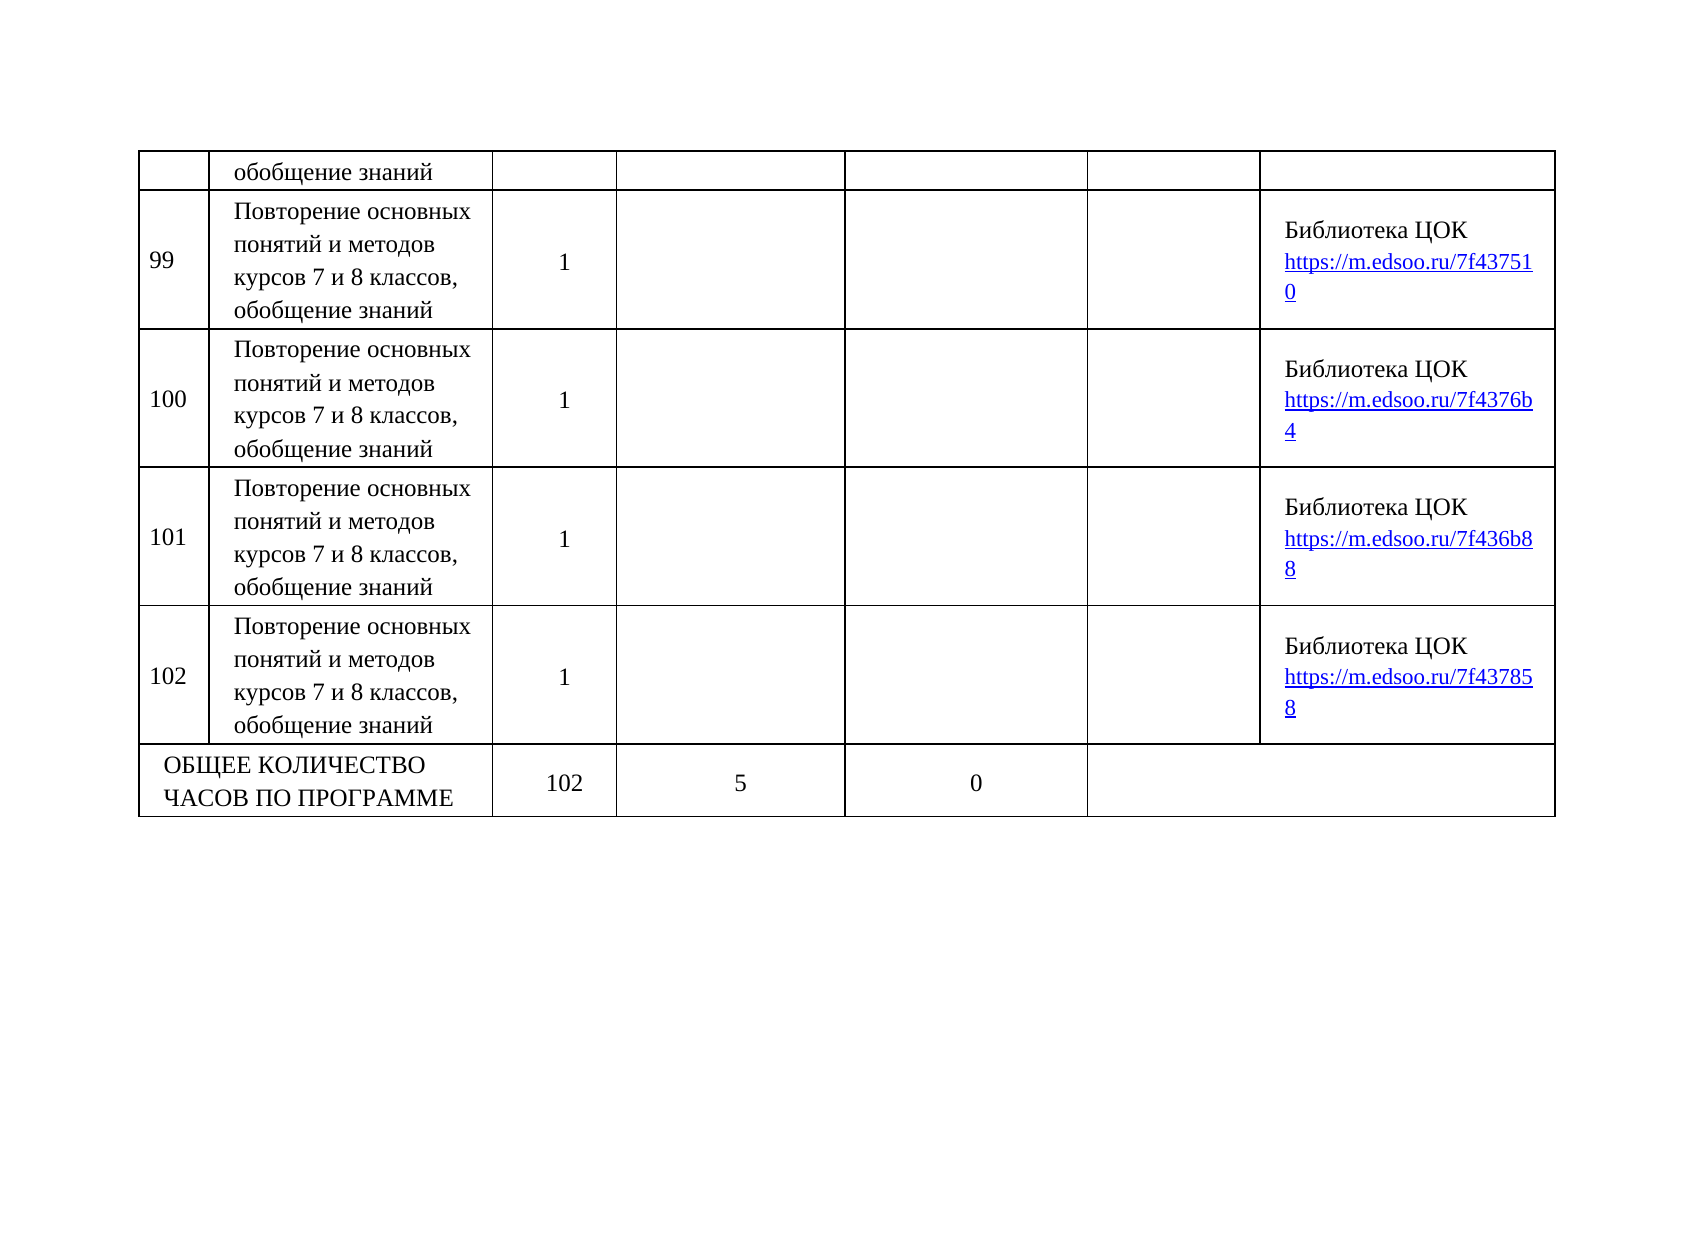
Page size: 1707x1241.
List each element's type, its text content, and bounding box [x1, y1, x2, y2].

table_cell [846, 191, 1087, 328]
table_cell [846, 152, 1087, 189]
table_cell 1 [493, 330, 616, 466]
table_cell [617, 468, 844, 605]
table_cell 1 [493, 191, 616, 328]
table_cell 102 [493, 745, 616, 816]
table_cell [846, 330, 1087, 466]
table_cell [1261, 152, 1554, 189]
table_cell 1 [493, 468, 616, 605]
table_cell [846, 606, 1087, 743]
table_cell [846, 468, 1087, 605]
table_cell Библиотека ЦОК https://m.edsoo.ru/7f437510 [1261, 191, 1554, 328]
table_cell Повторение основных понятий и методов курсов 7 и 8 классов, обобщение знаний [210, 330, 492, 466]
table_cell [1088, 152, 1259, 189]
table_cell 1 [493, 152, 616, 189]
table_cell [1088, 191, 1259, 328]
table_cell 5 [617, 745, 844, 816]
table_cell 1 [493, 606, 616, 743]
table_cell [1088, 745, 1554, 816]
table_cell Библиотека ЦОК https://m.edsoo.ru/7f4376b4 [1261, 330, 1554, 466]
table_cell 99 [140, 191, 208, 328]
table_cell ОБЩЕЕ КОЛИЧЕСТВО ЧАСОВ ПО ПРОГРАММЕ [140, 745, 492, 816]
table_cell Повторение основных понятий и методов курсов 7 и 8 классов, обобщение знаний [210, 468, 492, 605]
table_cell [617, 191, 844, 328]
table_cell [1088, 468, 1259, 605]
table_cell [210, 152, 492, 189]
table_cell [617, 606, 844, 743]
table_cell [1088, 330, 1259, 466]
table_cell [210, 191, 492, 328]
table_cell 101 [140, 468, 208, 605]
table_cell 98 [140, 152, 208, 189]
table_cell 0 [846, 745, 1087, 816]
table_cell [617, 330, 844, 466]
table_cell Библиотека ЦОК https://m.edsoo.ru/7f437858 [1261, 606, 1554, 743]
table_cell Библиотека ЦОК https://m.edsoo.ru/7f436b88 [1261, 468, 1554, 605]
table_cell [1088, 606, 1259, 743]
table_cell 102 [140, 606, 208, 743]
table_cell [617, 152, 844, 189]
table_cell 100 [140, 330, 208, 466]
table_cell Повторение основных понятий и методов курсов 7 и 8 классов, обобщение знаний [210, 606, 492, 743]
